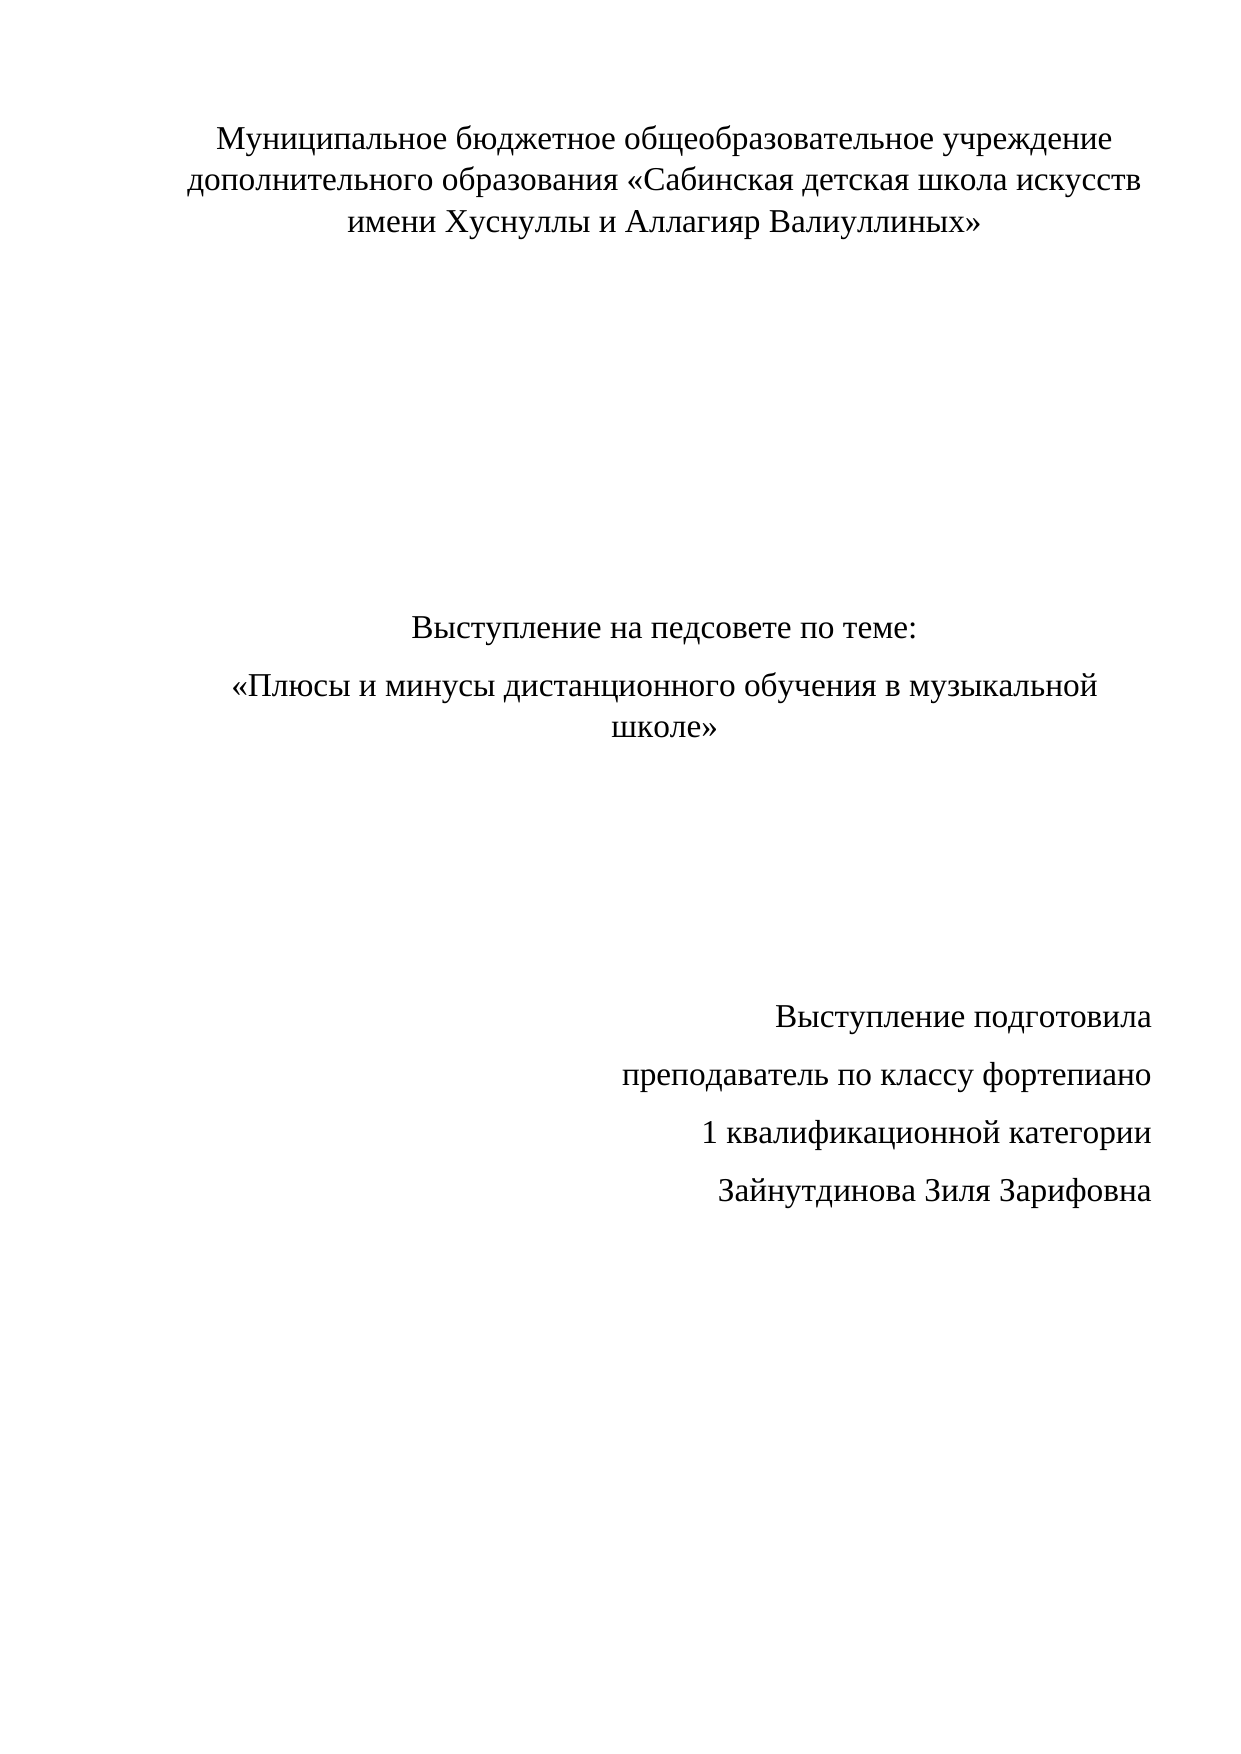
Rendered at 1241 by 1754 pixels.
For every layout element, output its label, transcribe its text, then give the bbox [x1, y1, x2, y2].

text 1 квалификационной категории [177, 1112, 1152, 1151]
text Зайнутдинова Зиля Зарифовна [177, 1171, 1152, 1209]
text преподаватель по классу фортепиано [177, 1054, 1152, 1093]
text «Плюсы и минусы дистанционного обучения в музыкальной школе» [177, 665, 1152, 745]
text Выступление на педсовете по теме: [177, 607, 1152, 645]
text Выступление подготовила [177, 996, 1152, 1035]
text Муниципальное бюджетное общеобразовательное учреждение дополнительного образования «Сабинская детская школа искусств имени Хуснуллы и Аллагияр Валиуллиных» [177, 118, 1152, 239]
